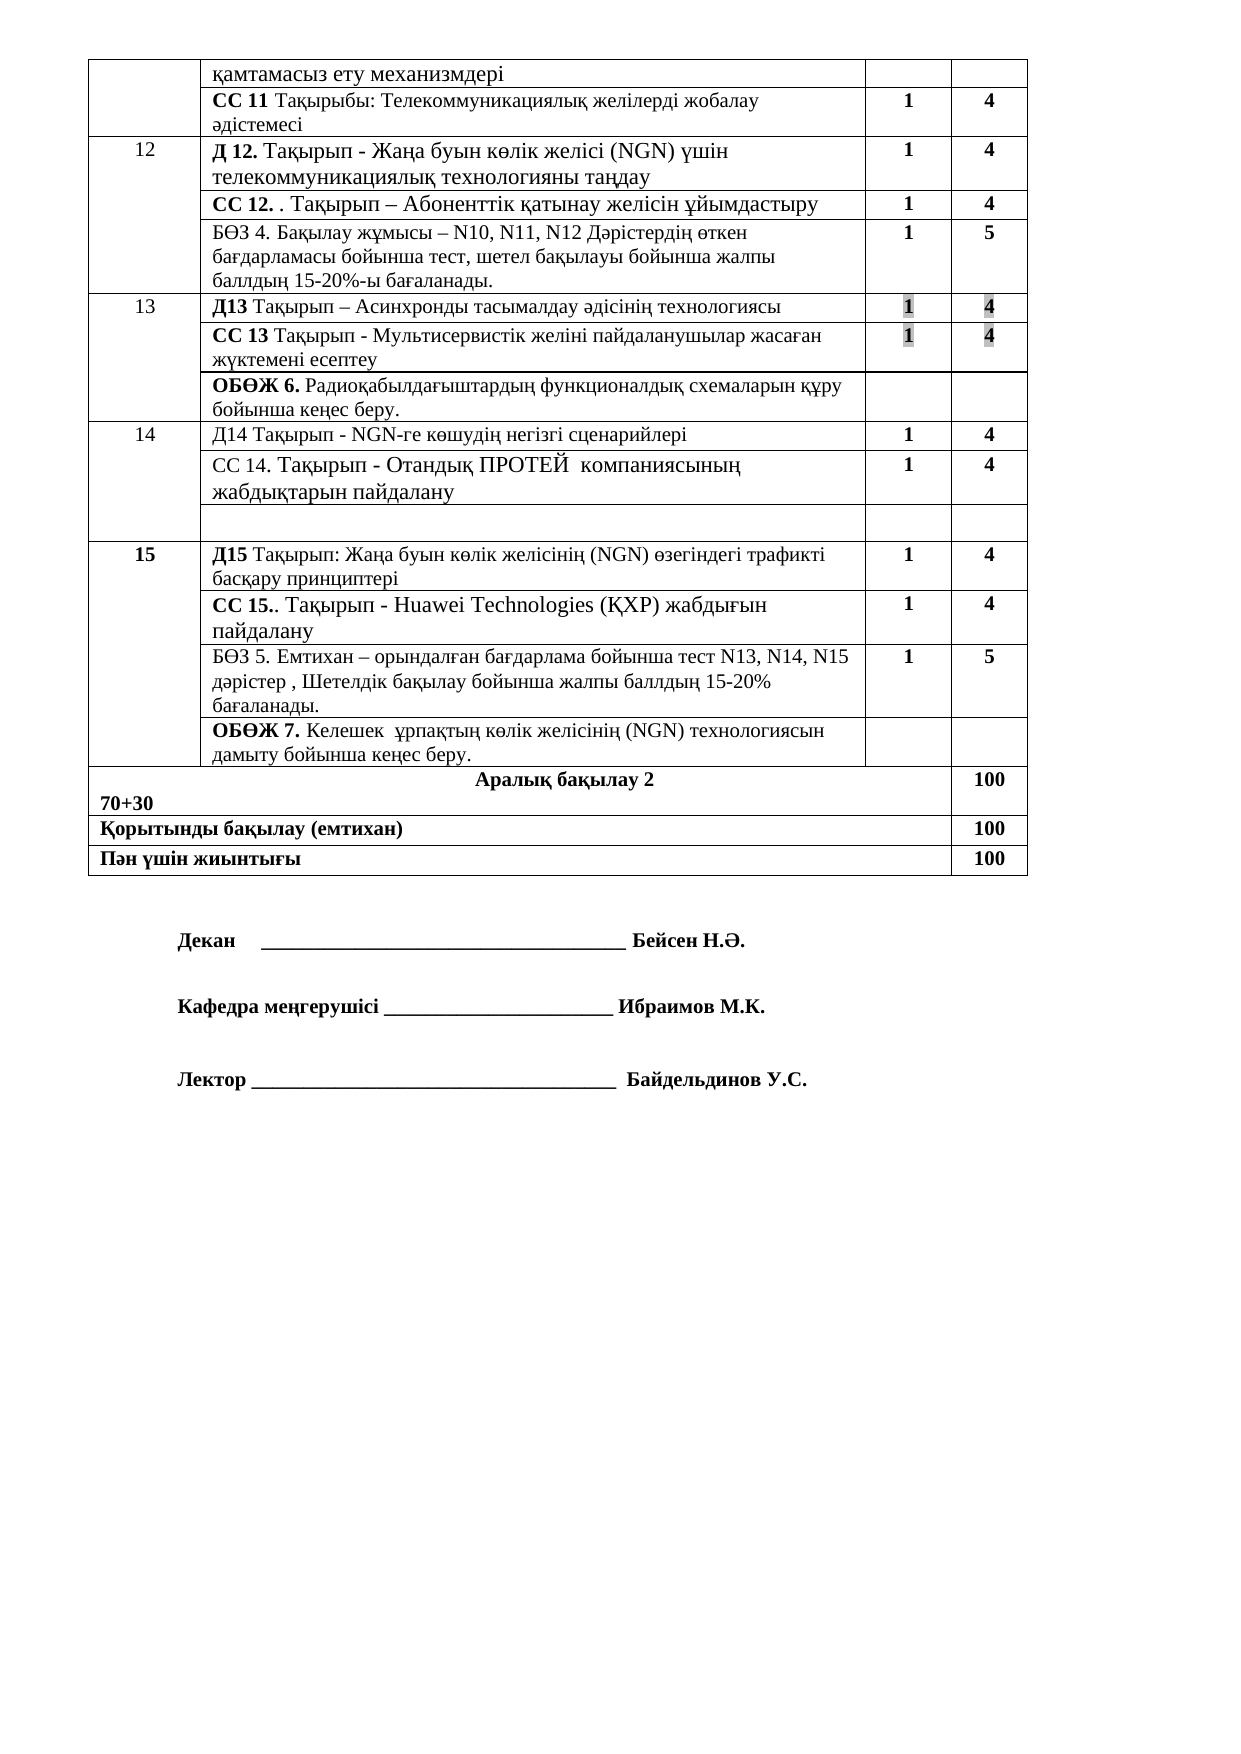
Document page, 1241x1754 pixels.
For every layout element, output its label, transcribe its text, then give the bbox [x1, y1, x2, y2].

text Лектор ___________________________________ Байдельдинов У.С. [177, 1067, 1152, 1091]
table_cell 4 [952, 191, 1027, 219]
table_cell 12 [89, 137, 200, 292]
table_cell 13 [89, 294, 200, 421]
table_cell 1 [866, 294, 951, 322]
table_cell 4 [952, 137, 1027, 189]
table_cell Д15 Тақырып: Жаңа буын көлік желісінің (NGN) өзегіндегі трафикті басқару принциптері [201, 542, 865, 590]
table_cell 1 [866, 451, 951, 504]
table_cell СС 11 Тақырыбы: Телекоммуникациялық желілерді жобалау әдістемесі [201, 88, 865, 136]
table_cell 4 [952, 422, 1027, 450]
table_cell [201, 60, 865, 87]
table_cell [952, 505, 1027, 541]
table_cell СС 14. Тақырып - Отандық ПРОТЕЙ компаниясының жабдықтарын пайдалану [201, 451, 865, 504]
table_cell 4 [952, 591, 1027, 643]
table_cell 4 [952, 294, 1027, 322]
table_cell 100 [952, 816, 1027, 845]
table_cell Д14 Тақырып - NGN-ге көшудің негізгі сценарийлері [201, 422, 865, 450]
table_cell 15 [89, 542, 200, 766]
table_cell 14 [89, 422, 200, 541]
table_cell БӨЗ 4. Бақылау жұмысы – N10, N11, N12 Дәрістердің өткен бағдарламасы бойынша тест, шетел бақылауы бойынша жалпы баллдың 15-20%-ы бағаланады. [201, 220, 865, 292]
table_cell 1 [866, 60, 951, 87]
table_cell [952, 373, 1027, 421]
table_cell БӨЗ 5. Емтихан – орындалған бағдарлама бойынша тест N13, N14, N15 дәрістер , Шетелдік бақылау бойынша жалпы баллдың 15-20% бағаланады. [201, 645, 865, 717]
table_cell 1 [866, 591, 951, 643]
table_cell СС 12. . Тақырып – Абоненттік қатынау желісін ұйымдастыру [201, 191, 865, 219]
table_cell Қорытынды бақылау (емтихан) [89, 816, 951, 845]
table_cell СС 15.. Тақырып - Huawei Technologies (ҚХР) жабдығын пайдалану [201, 591, 865, 643]
table_cell [866, 505, 951, 541]
table_cell Д 12. Тақырып - Жаңа буын көлік желісі (NGN) үшін телекоммуникациялық технологияны таңдау [201, 137, 865, 189]
table_cell Пән үшін жиынтығы [89, 846, 951, 874]
table_cell 1 [866, 220, 951, 292]
table_cell [952, 718, 1027, 766]
table_cell 1 [866, 422, 951, 450]
table_cell 4 [952, 542, 1027, 590]
table_cell 4 [952, 60, 1027, 87]
text Декан ___________________________________ Бейсен Н.Ә. [177, 928, 1152, 952]
table_cell 4 [952, 88, 1027, 136]
table_cell ОБӨЖ 6. Радиоқабылдағыштардың функционалдық схемаларын құру бойынша кеңес беру. [201, 373, 865, 421]
table_cell 11 [89, 60, 200, 136]
table_cell 4 [952, 451, 1027, 504]
table_cell СС 13 Тақырып - Мультисервистік желіні пайдаланушылар жасаған жүктемені есептеу [201, 323, 865, 371]
table_cell 100 [952, 767, 1027, 815]
table_cell [201, 505, 865, 541]
text Кафедра меңгерушісі ______________________ Ибраимов М.К. [177, 994, 1152, 1018]
table_cell ОБӨЖ 7. Келешек ұрпақтың көлік желісінің (NGN) технологиясын дамыту бойынша кеңес беру. [201, 718, 865, 766]
table_cell 1 [866, 191, 951, 219]
table_cell [866, 373, 951, 421]
table_cell Д13 Тақырып – Асинхронды тасымалдау әдісінің технологиясы [201, 294, 865, 322]
table_cell 100 [952, 846, 1027, 874]
table_cell 1 [866, 137, 951, 189]
table_cell Аралық бақылау 2 70+30 [89, 767, 951, 815]
table_cell [866, 718, 951, 766]
table_cell 1 [866, 88, 951, 136]
table_cell 1 [866, 323, 951, 371]
table_cell 1 [866, 542, 951, 590]
table_cell 4 [952, 323, 1027, 371]
table_cell 5 [952, 645, 1027, 717]
table_cell 1 [866, 645, 951, 717]
table_cell 5 [952, 220, 1027, 292]
